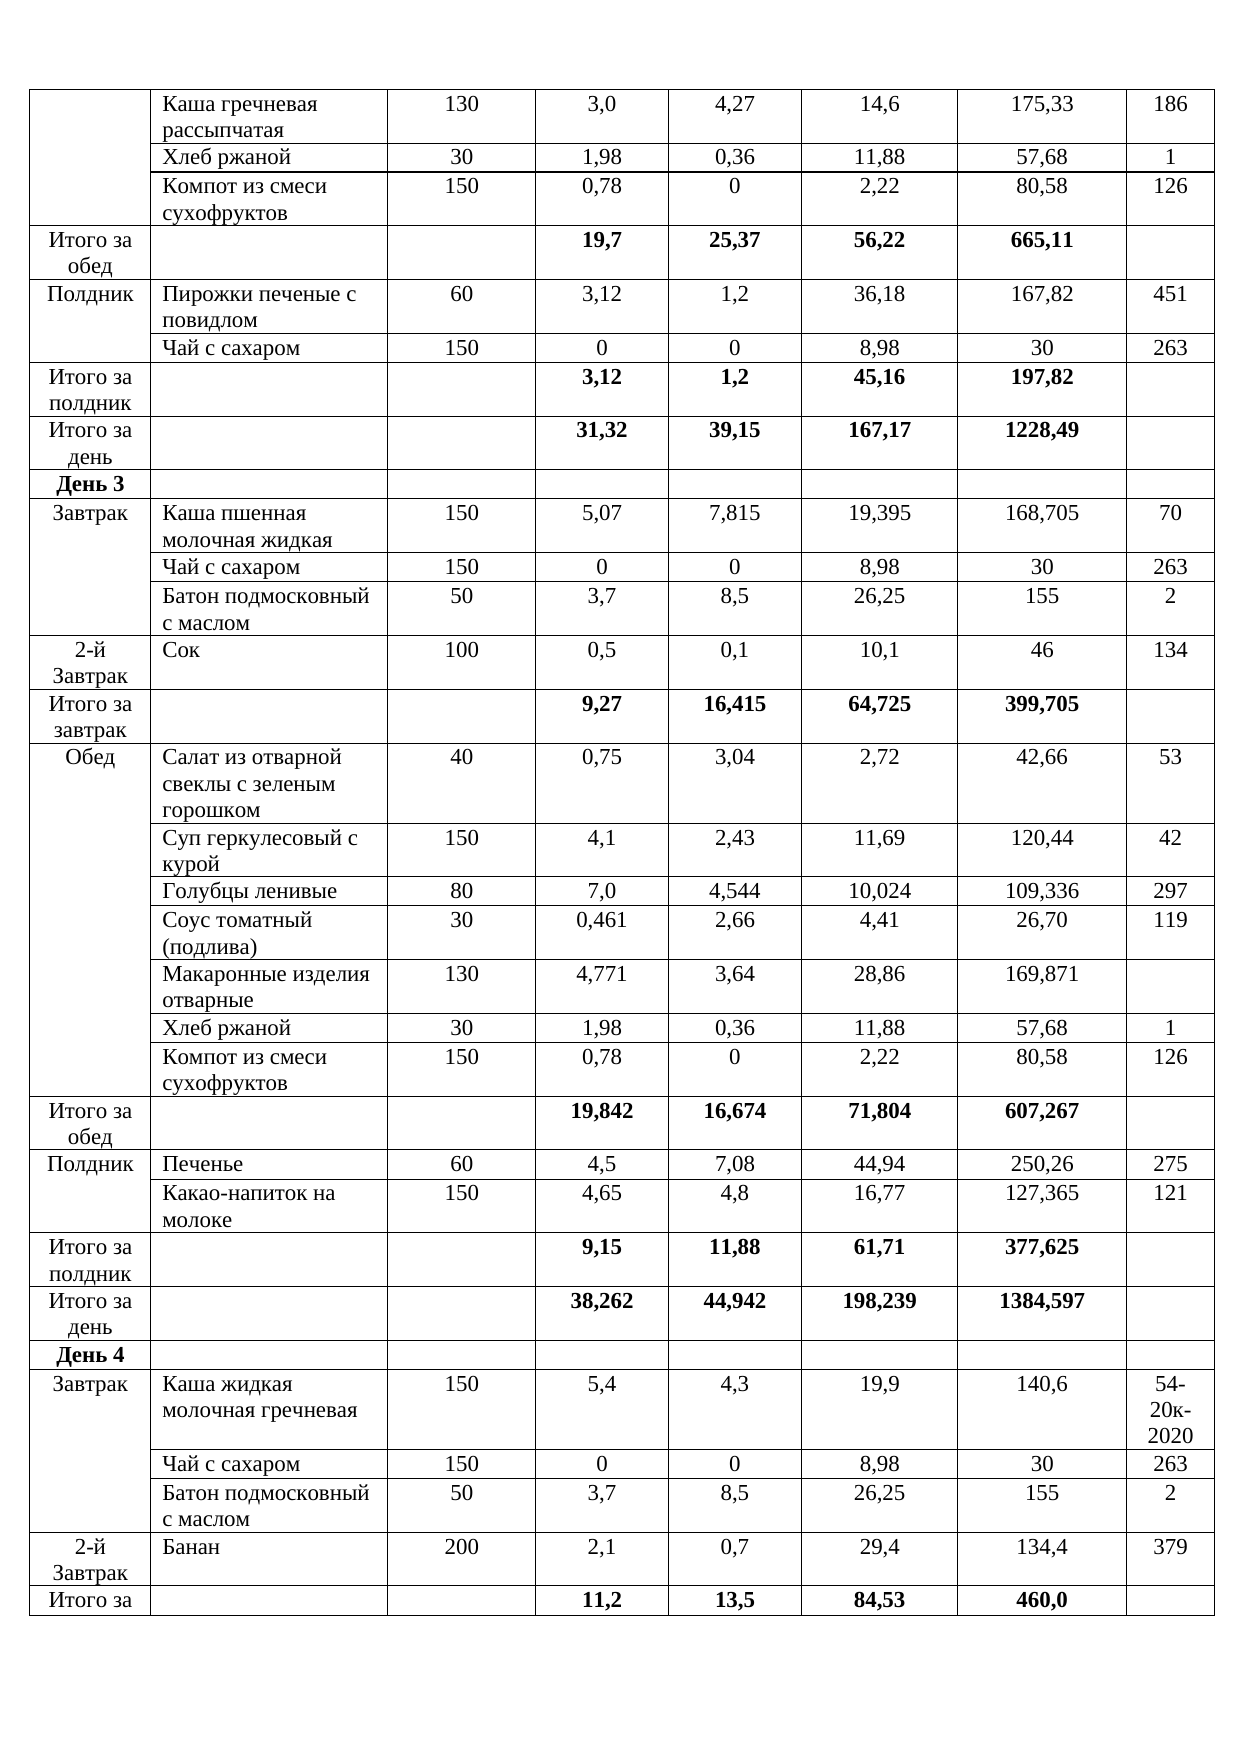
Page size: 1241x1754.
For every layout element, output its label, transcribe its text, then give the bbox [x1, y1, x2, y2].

table_cell 4,8 [669, 1180, 801, 1232]
table_cell 5,07 [536, 499, 668, 552]
table_cell 45,16 [802, 363, 957, 416]
table_cell 38,262 [536, 1287, 668, 1340]
table_cell 126 [1127, 173, 1214, 225]
table_cell 0 [536, 334, 668, 362]
table_cell 4,1 [536, 824, 668, 876]
table_cell 150 [388, 1180, 535, 1232]
table_cell 150 [388, 824, 535, 876]
table_cell [669, 1341, 801, 1369]
table_cell 80 [388, 877, 535, 905]
table_cell 155 [958, 1479, 1126, 1532]
table_cell [1127, 1341, 1214, 1369]
table_cell 2,43 [669, 824, 801, 876]
table_cell Итого за обед [30, 1097, 150, 1149]
table_cell [536, 1341, 668, 1369]
table_cell Пирожки печеные с повидлом [151, 280, 387, 333]
table_cell Голубцы ленивые [151, 877, 387, 905]
table_cell 200 [388, 1533, 535, 1585]
table_cell 150 [388, 553, 535, 581]
table_cell 80,58 [958, 1043, 1126, 1096]
table_cell 70 [1127, 499, 1214, 552]
table_cell 3,12 [536, 280, 668, 333]
table_cell 30 [388, 906, 535, 959]
table_cell [151, 1287, 387, 1340]
table_cell 150 [388, 499, 535, 552]
table_cell 26,25 [802, 1479, 957, 1532]
table_cell День 4 [30, 1341, 150, 1369]
table_cell 3,7 [536, 582, 668, 635]
table_cell [1127, 1233, 1214, 1286]
table_cell Полдник [30, 1150, 150, 1232]
table_cell [388, 363, 535, 416]
table_cell 10,1 [802, 636, 957, 689]
table_cell 2,22 [802, 1043, 957, 1096]
table_cell 8,98 [802, 1450, 957, 1478]
table_cell 11,88 [802, 1014, 957, 1042]
table_cell 120,44 [958, 824, 1126, 876]
table_cell 29,4 [802, 1533, 957, 1585]
table_cell 0,75 [536, 744, 668, 822]
table_cell Итого за полдник [30, 363, 150, 416]
table_cell 71,804 [802, 1097, 957, 1149]
table_cell 2-й Завтрак [30, 636, 150, 689]
table_cell [1127, 1287, 1214, 1340]
table_cell 3,64 [669, 960, 801, 1013]
table_cell [388, 1097, 535, 1149]
table_cell 9,27 [536, 690, 668, 742]
table_cell 40 [388, 744, 535, 822]
table_cell 2 [1127, 1479, 1214, 1532]
table_cell 0 [669, 1450, 801, 1478]
table_cell Компот из смеси сухофруктов [151, 1043, 387, 1096]
table_cell Каша жидкая молочная гречневая [151, 1370, 387, 1449]
table_cell Обед [30, 744, 150, 1096]
table_cell [388, 1341, 535, 1369]
table_cell 30 [958, 553, 1126, 581]
table_cell 2,72 [802, 744, 957, 822]
table_cell [151, 470, 387, 498]
table_cell 13,5 [669, 1586, 801, 1614]
table_cell 175,33 [958, 90, 1126, 142]
table_cell Сок [151, 636, 387, 689]
table_cell [958, 470, 1126, 498]
table_cell 0,1 [669, 636, 801, 689]
table_cell 0,78 [536, 173, 668, 225]
table_cell 50 [388, 1479, 535, 1532]
table_cell 451 [1127, 280, 1214, 333]
table_cell 30 [958, 1450, 1126, 1478]
table_cell 134 [1127, 636, 1214, 689]
table_cell Компот из смеси сухофруктов [151, 173, 387, 225]
table_cell [151, 690, 387, 742]
table_cell 250,26 [958, 1150, 1126, 1178]
table_cell 140,6 [958, 1370, 1126, 1449]
table_cell 11,88 [802, 144, 957, 171]
table_cell Итого за день [30, 1287, 150, 1340]
table_cell 167,82 [958, 280, 1126, 333]
table_cell 167,17 [802, 417, 957, 469]
table_cell 155 [958, 582, 1126, 635]
table_cell 186 [1127, 90, 1214, 142]
table_cell 11,2 [536, 1586, 668, 1614]
table_cell [1127, 226, 1214, 279]
table_cell [151, 1341, 387, 1369]
table_cell 56,22 [802, 226, 957, 279]
table_cell 19,7 [536, 226, 668, 279]
table_cell 26,25 [802, 582, 957, 635]
table_cell 150 [388, 173, 535, 225]
table_cell 19,395 [802, 499, 957, 552]
table_cell 379 [1127, 1533, 1214, 1585]
table_cell 119 [1127, 906, 1214, 959]
table_cell 263 [1127, 1450, 1214, 1478]
table_cell 11,88 [669, 1233, 801, 1286]
table_cell 16,77 [802, 1180, 957, 1232]
table_cell 2 [1127, 582, 1214, 635]
table_cell [151, 363, 387, 416]
table_cell 150 [388, 334, 535, 362]
table_cell 14,6 [802, 90, 957, 142]
table_cell 377,625 [958, 1233, 1126, 1286]
table_cell 50 [388, 582, 535, 635]
table_cell 57,68 [958, 144, 1126, 171]
table_cell 8,98 [802, 553, 957, 581]
table_cell [1127, 417, 1214, 469]
table_cell 4,27 [669, 90, 801, 142]
table_cell Итого за завтрак [30, 690, 150, 742]
table_cell 168,705 [958, 499, 1126, 552]
table_cell 0,36 [669, 144, 801, 171]
table_cell 1,98 [536, 144, 668, 171]
table_cell 4,65 [536, 1180, 668, 1232]
table_cell 0,36 [669, 1014, 801, 1042]
table_cell Итого за обед [30, 226, 150, 279]
table_cell 0 [536, 553, 668, 581]
table_cell Суп геркулесовый с курой [151, 824, 387, 876]
table_cell Итого за полдник [30, 1233, 150, 1286]
table_cell 28,86 [802, 960, 957, 1013]
table_cell 121 [1127, 1180, 1214, 1232]
table_cell 3,0 [536, 90, 668, 142]
table_cell 54-20к-2020 [1127, 1370, 1214, 1449]
table_cell Печенье [151, 1150, 387, 1178]
table_cell Чай с сахаром [151, 1450, 387, 1478]
table_cell 3,12 [536, 363, 668, 416]
table_cell 5,4 [536, 1370, 668, 1449]
table_cell 9,15 [536, 1233, 668, 1286]
table_cell 39,15 [669, 417, 801, 469]
table_cell 44,94 [802, 1150, 957, 1178]
table_cell Полдник [30, 280, 150, 362]
table_cell 0 [669, 553, 801, 581]
table_cell 36,18 [802, 280, 957, 333]
table_cell [1127, 470, 1214, 498]
table_cell [151, 1586, 387, 1614]
table_cell [388, 417, 535, 469]
table_cell 399,705 [958, 690, 1126, 742]
table_cell 1384,597 [958, 1287, 1126, 1340]
table_cell 1 [1127, 144, 1214, 171]
table_cell 7,08 [669, 1150, 801, 1178]
table_cell [151, 1097, 387, 1149]
table_cell 30 [958, 334, 1126, 362]
table_cell 198,239 [802, 1287, 957, 1340]
table_cell 60 [388, 1150, 535, 1178]
table_cell Завтрак [30, 1370, 150, 1532]
table_cell 61,71 [802, 1233, 957, 1286]
table_cell 7,0 [536, 877, 668, 905]
table_cell 665,11 [958, 226, 1126, 279]
table_cell 42,66 [958, 744, 1126, 822]
table_cell 263 [1127, 553, 1214, 581]
table_cell 150 [388, 1043, 535, 1096]
table_cell Хлеб ржаной [151, 1014, 387, 1042]
table_cell 130 [388, 960, 535, 1013]
table_cell 2,66 [669, 906, 801, 959]
table_cell 297 [1127, 877, 1214, 905]
table_cell 11,69 [802, 824, 957, 876]
table_cell 42 [1127, 824, 1214, 876]
table_cell 64,725 [802, 690, 957, 742]
table_cell 1,98 [536, 1014, 668, 1042]
table_cell Итого за завтрак [30, 1586, 150, 1614]
table_cell 4,5 [536, 1150, 668, 1178]
table_cell 16,415 [669, 690, 801, 742]
table_cell 84,53 [802, 1586, 957, 1614]
table_cell Макаронные изделия отварные [151, 960, 387, 1013]
table_cell 4,544 [669, 877, 801, 905]
table_cell 1228,49 [958, 417, 1126, 469]
table_cell [1127, 363, 1214, 416]
table_cell 46 [958, 636, 1126, 689]
table_cell 8,5 [669, 1479, 801, 1532]
table_cell 57,68 [958, 1014, 1126, 1042]
table_cell [1127, 1097, 1214, 1149]
table_cell [151, 417, 387, 469]
table_cell Батон подмосковный с маслом [151, 582, 387, 635]
table_cell Салат из отварной свеклы с зеленым горошком [151, 744, 387, 822]
table_cell 263 [1127, 334, 1214, 362]
table_cell [1127, 690, 1214, 742]
table_cell 1 [1127, 1014, 1214, 1042]
table_cell 3,04 [669, 744, 801, 822]
table_cell 53 [1127, 744, 1214, 822]
table_cell 2-й Завтрак [30, 1533, 150, 1585]
table_cell [536, 470, 668, 498]
table_cell 126 [1127, 1043, 1214, 1096]
table_cell [802, 470, 957, 498]
table_cell 4,3 [669, 1370, 801, 1449]
table_cell 2,1 [536, 1533, 668, 1585]
table_cell [802, 1341, 957, 1369]
table_cell [388, 470, 535, 498]
table_cell 127,365 [958, 1180, 1126, 1232]
table_cell 19,9 [802, 1370, 957, 1449]
table_cell 169,871 [958, 960, 1126, 1013]
table_cell 460,0 [958, 1586, 1126, 1614]
table_cell 0,461 [536, 906, 668, 959]
table_cell 3,7 [536, 1479, 668, 1532]
table_cell 2,22 [802, 173, 957, 225]
table_cell 4,41 [802, 906, 957, 959]
table_cell Чай с сахаром [151, 553, 387, 581]
table_cell 0 [669, 1043, 801, 1096]
table_cell День 3 [30, 470, 150, 498]
table_cell 0,5 [536, 636, 668, 689]
table_cell 19,842 [536, 1097, 668, 1149]
table_cell Чай с сахаром [151, 334, 387, 362]
table_cell 16,674 [669, 1097, 801, 1149]
table_cell 8,5 [669, 582, 801, 635]
table_cell 10,024 [802, 877, 957, 905]
table_cell 30 [388, 1014, 535, 1042]
table_cell Хлеб ржаной [151, 144, 387, 171]
table_cell [151, 226, 387, 279]
table_cell Банан [151, 1533, 387, 1585]
table_cell 1,2 [669, 363, 801, 416]
table_cell 7,815 [669, 499, 801, 552]
table_cell 0 [669, 334, 801, 362]
table_cell 4,771 [536, 960, 668, 1013]
table_cell Итого за день [30, 417, 150, 469]
table_cell 109,336 [958, 877, 1126, 905]
table_cell 80,58 [958, 173, 1126, 225]
table_cell Каша пшенная молочная жидкая [151, 499, 387, 552]
table_cell 30 [388, 144, 535, 171]
table_cell Батон подмосковный с маслом [151, 1479, 387, 1532]
table_cell [388, 1233, 535, 1286]
table_cell [388, 690, 535, 742]
table_cell 150 [388, 1450, 535, 1478]
table_cell Завтрак [30, 499, 150, 635]
table_cell Каша гречневая рассыпчатая [151, 90, 387, 142]
table_cell [958, 1341, 1126, 1369]
table_cell 197,82 [958, 363, 1126, 416]
table_cell [151, 1233, 387, 1286]
table_cell [388, 226, 535, 279]
table_cell 8,98 [802, 334, 957, 362]
table_cell 150 [388, 1370, 535, 1449]
table_cell 607,267 [958, 1097, 1126, 1149]
table_cell 134,4 [958, 1533, 1126, 1585]
table_cell [669, 470, 801, 498]
table_cell 31,32 [536, 417, 668, 469]
table_cell 1,2 [669, 280, 801, 333]
table_cell [1127, 960, 1214, 1013]
table_cell 44,942 [669, 1287, 801, 1340]
table_cell 100 [388, 636, 535, 689]
table_cell Какао-напиток на молоке [151, 1180, 387, 1232]
table_cell 60 [388, 280, 535, 333]
table_cell 0,7 [669, 1533, 801, 1585]
table_cell Соус томатный (подлива) [151, 906, 387, 959]
table_cell 130 [388, 90, 535, 142]
table_cell [1127, 1586, 1214, 1614]
table_cell 25,37 [669, 226, 801, 279]
table_cell 0 [536, 1450, 668, 1478]
table_cell 26,70 [958, 906, 1126, 959]
table_cell [388, 1287, 535, 1340]
table_cell [388, 1586, 535, 1614]
table_cell 275 [1127, 1150, 1214, 1178]
table_cell 0,78 [536, 1043, 668, 1096]
table_cell 0 [669, 173, 801, 225]
